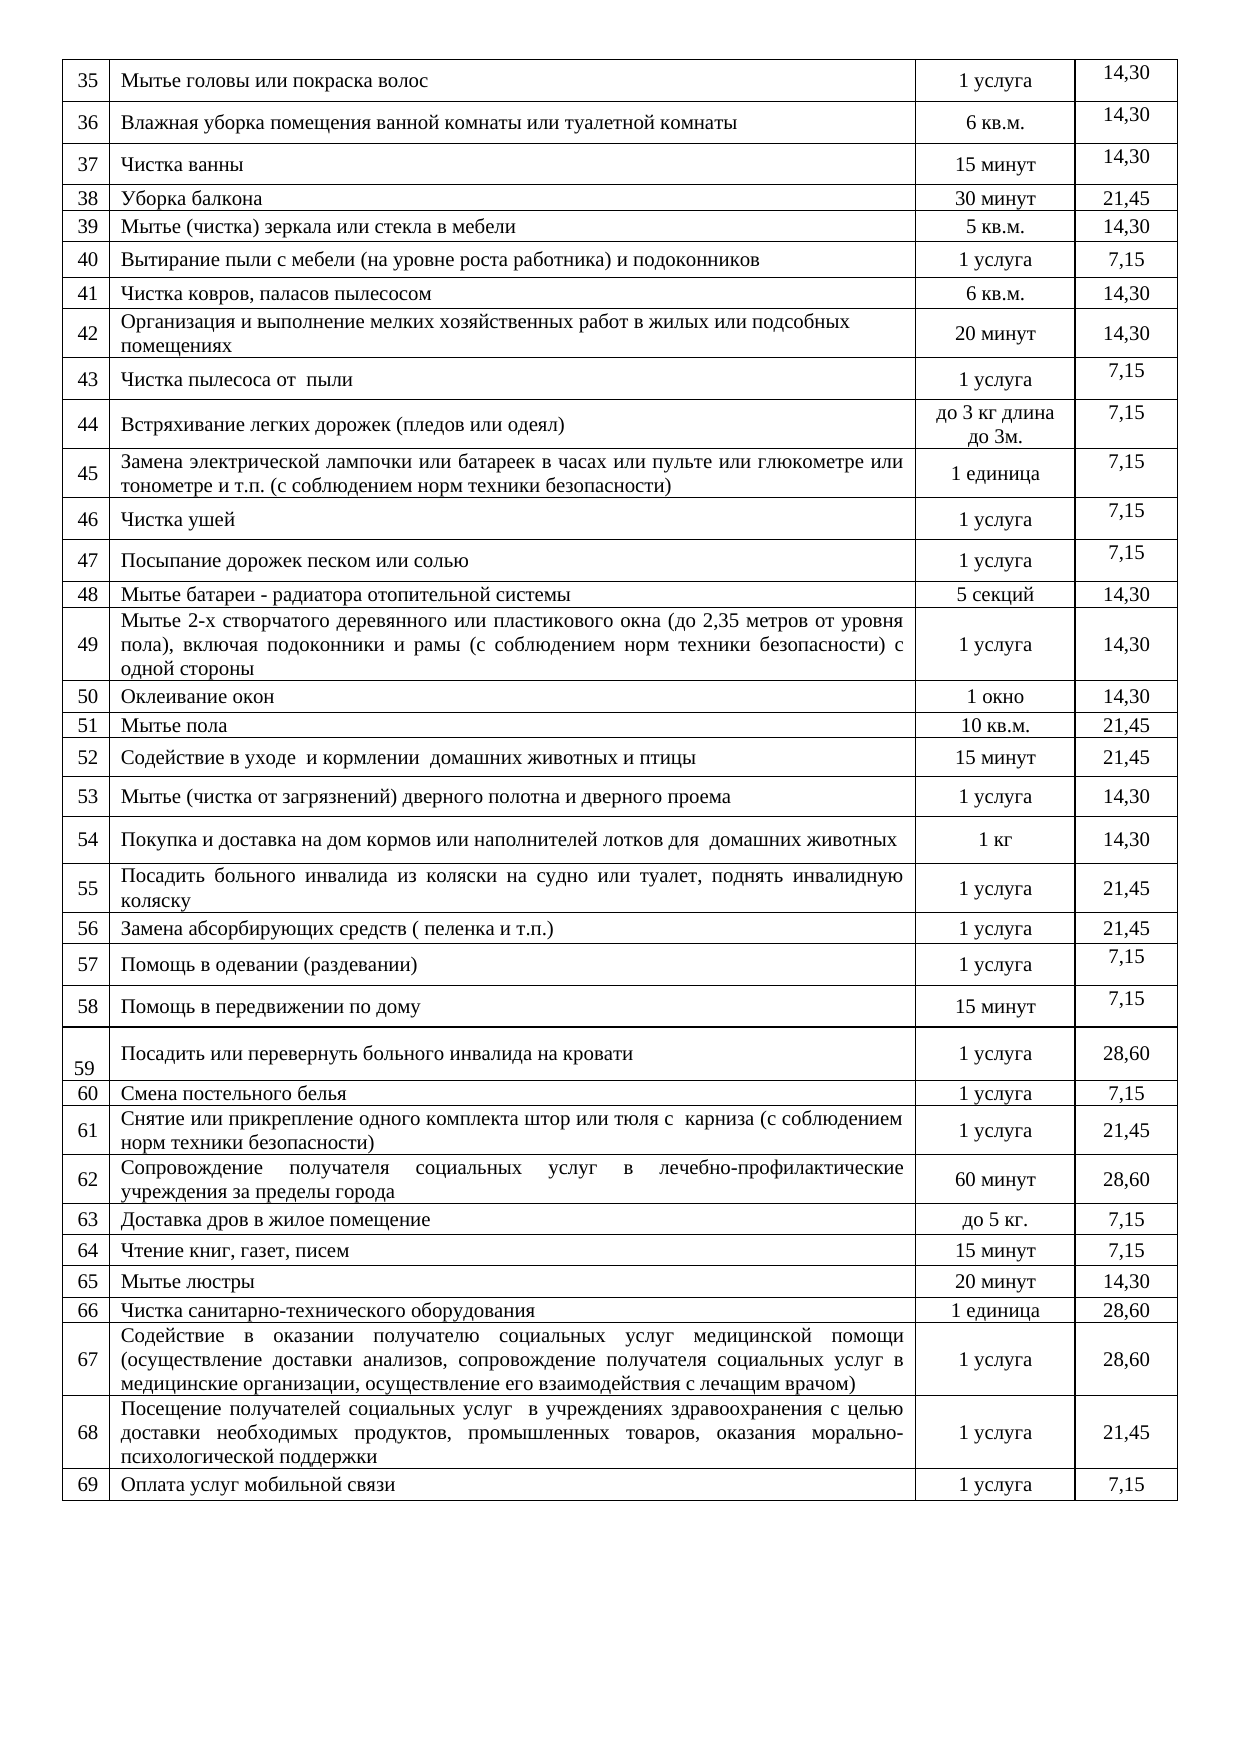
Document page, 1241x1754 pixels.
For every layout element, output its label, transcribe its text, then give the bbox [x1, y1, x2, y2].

table_cell Чтение книг, газет, писем [110, 1235, 915, 1265]
table_cell 28,60 [1076, 1028, 1177, 1079]
table_cell 54 [63, 817, 109, 862]
table_cell 7,15 [1076, 1081, 1177, 1104]
table_cell 21,45 [1076, 713, 1177, 737]
table_cell 57 [63, 944, 109, 984]
table_cell 14,30 [1076, 582, 1177, 607]
table_cell Посадить или перевернуть больного инвалида на кровати [110, 1028, 915, 1079]
table_cell Посадить больного инвалида из коляски на судно или туалет, поднять инвалидную коляску [110, 864, 915, 912]
table_cell 20 минут [916, 309, 1074, 357]
table_cell 15 минут [916, 738, 1074, 776]
table_cell 1 кг [916, 817, 1074, 862]
table_cell 7,15 [1076, 449, 1177, 497]
table_cell 7,15 [1076, 1469, 1177, 1499]
table_cell 39 [63, 211, 109, 241]
table_cell 1 услуга [916, 864, 1074, 912]
table_cell 63 [63, 1204, 109, 1234]
table_cell 64 [63, 1235, 109, 1265]
table_cell 20 минут [916, 1266, 1074, 1297]
table_cell 1 единица [916, 1298, 1074, 1322]
table_cell Вытирание пыли с мебели (на уровне роста работника) и подоконников [110, 242, 915, 277]
table_cell Содействие в оказании получателю социальных услуг медицинской помощи (осуществление доставки анализов, сопровождение получателя социальных услуг в медицинские организации, осуществление его взаимодействия с лечащим врачом) [110, 1323, 915, 1395]
table_cell 15 минут [916, 986, 1074, 1026]
table_cell 1 услуга [916, 242, 1074, 277]
table_cell 48 [63, 582, 109, 607]
table_cell Чистка санитарно-технического оборудования [110, 1298, 915, 1322]
table_cell 7,15 [1076, 1204, 1177, 1234]
table_cell 14,30 [1076, 681, 1177, 712]
table_cell 1 единица [916, 449, 1074, 497]
table_cell до 5 кг. [916, 1204, 1074, 1234]
table_cell 14,30 [1076, 102, 1177, 143]
table_cell 28,60 [1076, 1155, 1177, 1203]
table_cell Встряхивание легких дорожек (пледов или одеял) [110, 400, 915, 448]
table_cell Посыпание дорожек песком или солью [110, 540, 915, 581]
table_cell 1 услуга [916, 1323, 1074, 1395]
table_cell Уборка балкона [110, 185, 915, 209]
table_cell Влажная уборка помещения ванной комнаты или туалетной комнаты [110, 102, 915, 143]
table_cell 1 услуга [916, 1081, 1074, 1104]
table_cell Чистка пылесоса от пыли [110, 358, 915, 399]
table_cell 60 минут [916, 1155, 1074, 1203]
table_cell Мытье батареи - радиатора отопительной системы [110, 582, 915, 607]
table_cell Смена постельного белья [110, 1081, 915, 1104]
table_cell 21,45 [1076, 738, 1177, 776]
table_cell 52 [63, 738, 109, 776]
table_cell 30 минут [916, 185, 1074, 209]
table_cell 41 [63, 278, 109, 308]
table_cell 15 минут [916, 1235, 1074, 1265]
table_cell 1 услуга [916, 913, 1074, 943]
table_cell 21,45 [1076, 185, 1177, 209]
table_cell Покупка и доставка на дом кормов или наполнителей лотков для домашних животных [110, 817, 915, 862]
table_cell 10 кв.м. [916, 713, 1074, 737]
table_cell Мытье 2-х створчатого деревянного или пластикового окна (до 2,35 метров от уровня пола), включая подоконники и рамы (с соблюдением норм техники безопасности) с одной стороны [110, 608, 915, 680]
table_cell 66 [63, 1298, 109, 1322]
table_cell 51 [63, 713, 109, 737]
table_cell Мытье головы или покраска волос [110, 60, 915, 101]
table_cell Посещение получателей социальных услуг в учреждениях здравоохранения с целью доставки необходимых продуктов, промышленных товаров, оказания морально-психологической поддержки [110, 1396, 915, 1468]
table_cell 62 [63, 1155, 109, 1203]
table_cell 1 услуга [916, 358, 1074, 399]
table_cell 1 услуга [916, 498, 1074, 539]
table_cell 50 [63, 681, 109, 712]
table_cell 14,30 [1076, 1266, 1177, 1297]
table_cell Замена электрической лампочки или батареек в часах или пульте или глюкометре или тонометре и т.п. (с соблюдением норм техники безопасности) [110, 449, 915, 497]
table_cell 53 [63, 777, 109, 816]
table_cell 15 минут [916, 144, 1074, 184]
table_cell 1 услуга [916, 1396, 1074, 1468]
table_cell Помощь в одевании (раздевании) [110, 944, 915, 984]
table_cell 56 [63, 913, 109, 943]
table_cell 1 услуга [916, 944, 1074, 984]
table_cell 69 [63, 1469, 109, 1499]
table_cell 21,45 [1076, 913, 1177, 943]
table_cell Мытье пола [110, 713, 915, 737]
table_cell 1 услуга [916, 1028, 1074, 1079]
table_cell до 3 кг длина до 3м. [916, 400, 1074, 448]
table_cell 36 [63, 102, 109, 143]
table_cell 7,15 [1076, 986, 1177, 1026]
table_cell 14,30 [1076, 817, 1177, 862]
table_cell 7,15 [1076, 400, 1177, 448]
table_cell 21,45 [1076, 864, 1177, 912]
table_cell 14,30 [1076, 144, 1177, 184]
table_cell 1 окно [916, 681, 1074, 712]
table_cell Сопровождение получателя социальных услуг в лечебно-профилактические учреждения за пределы города [110, 1155, 915, 1203]
table_cell 37 [63, 144, 109, 184]
table_cell 55 [63, 864, 109, 912]
table_cell 47 [63, 540, 109, 581]
table_cell Чистка ванны [110, 144, 915, 184]
table_cell 6 кв.м. [916, 278, 1074, 308]
table_cell 1 услуга [916, 1469, 1074, 1499]
table_cell Чистка ушей [110, 498, 915, 539]
table_cell Замена абсорбирующих средств ( пеленка и т.п.) [110, 913, 915, 943]
table_cell 14,30 [1076, 211, 1177, 241]
table_cell 7,15 [1076, 1235, 1177, 1265]
table_cell 42 [63, 309, 109, 357]
table_cell 61 [63, 1106, 109, 1154]
table_cell 67 [63, 1323, 109, 1395]
table_cell 35 [63, 60, 109, 101]
table_cell 38 [63, 185, 109, 209]
table_cell 14,30 [1076, 278, 1177, 308]
table_cell 46 [63, 498, 109, 539]
table_cell 45 [63, 449, 109, 497]
table_cell 21,45 [1076, 1106, 1177, 1154]
table_cell 14,30 [1076, 777, 1177, 816]
table_cell 7,15 [1076, 358, 1177, 399]
table_cell 28,60 [1076, 1298, 1177, 1322]
table_cell 5 кв.м. [916, 211, 1074, 241]
table_cell Чистка ковров, паласов пылесосом [110, 278, 915, 308]
table_cell 1 услуга [916, 777, 1074, 816]
table_cell 5 секций [916, 582, 1074, 607]
table_cell Доставка дров в жилое помещение [110, 1204, 915, 1234]
table_cell Мытье (чистка) зеркала или стекла в мебели [110, 211, 915, 241]
table_cell 7,15 [1076, 540, 1177, 581]
table_cell 7,15 [1076, 944, 1177, 984]
table_cell 59 [63, 1028, 109, 1079]
table_cell 40 [63, 242, 109, 277]
table_cell Помощь в передвижении по дому [110, 986, 915, 1026]
table_cell Снятие или прикрепление одного комплекта штор или тюля с карниза (с соблюдением норм техники безопасности) [110, 1106, 915, 1154]
table_cell 60 [63, 1081, 109, 1104]
table_cell 49 [63, 608, 109, 680]
table_cell 1 услуга [916, 608, 1074, 680]
table_cell 14,30 [1076, 60, 1177, 101]
table_cell 14,30 [1076, 608, 1177, 680]
table_cell 58 [63, 986, 109, 1026]
table_cell 43 [63, 358, 109, 399]
table_cell 7,15 [1076, 242, 1177, 277]
table_cell 21,45 [1076, 1396, 1177, 1468]
table_cell 14,30 [1076, 309, 1177, 357]
table_cell Оплата услуг мобильной связи [110, 1469, 915, 1499]
table_cell 65 [63, 1266, 109, 1297]
table_cell 1 услуга [916, 540, 1074, 581]
table_cell 1 услуга [916, 60, 1074, 101]
table_cell Организация и выполнение мелких хозяйственных работ в жилых или подсобных помещениях [110, 309, 915, 357]
table_cell Мытье (чистка от загрязнений) дверного полотна и дверного проема [110, 777, 915, 816]
table_cell 28,60 [1076, 1323, 1177, 1395]
table_cell 6 кв.м. [916, 102, 1074, 143]
table_cell 1 услуга [916, 1106, 1074, 1154]
table_cell 7,15 [1076, 498, 1177, 539]
table_cell 68 [63, 1396, 109, 1468]
table_cell 44 [63, 400, 109, 448]
table_cell Оклеивание окон [110, 681, 915, 712]
table_cell Мытье люстры [110, 1266, 915, 1297]
table_cell Содействие в уходе и кормлении домашних животных и птицы [110, 738, 915, 776]
